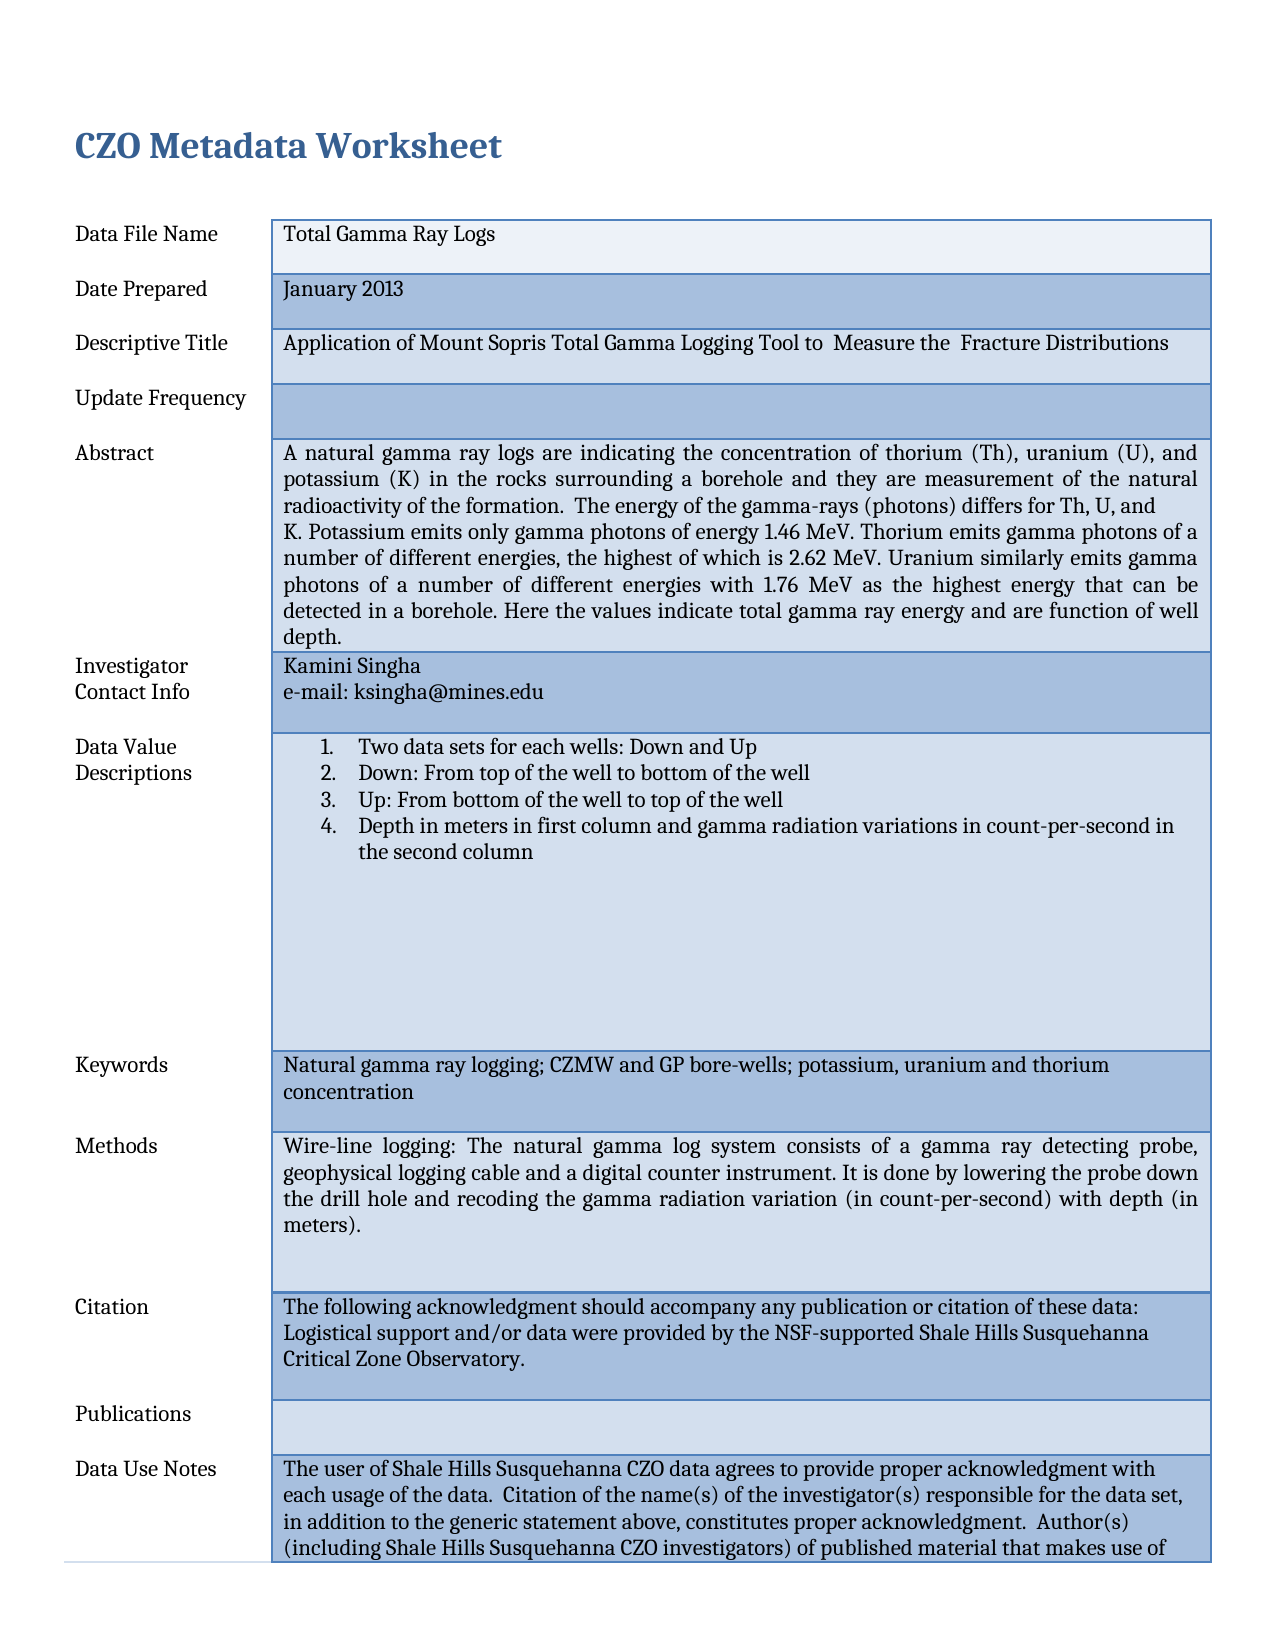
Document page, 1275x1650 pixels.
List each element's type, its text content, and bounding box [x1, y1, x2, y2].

table_cell Descriptive Title [64, 328, 271, 383]
table_cell The following acknowledgment should accompany any publication or citation of these data: Logistical support and/or data were provided by the NSF-supported Shale Hills Susquehanna Critical Zone Observatory. [273, 1294, 1210, 1399]
table_cell Two data sets for each wells: Down and Up Down: From top of the well to bottom of the well Up: From bottom of the well to top of the well Depth in meters in first column and gamma radiation variations in count-per-second in the second column [273, 734, 1210, 1050]
table_cell Wire-line logging: The natural gamma log system consists of a gamma ray detecting probe, geophysical logging cable and a digital counter instrument. It is done by lowering the probe down the drill hole and recoding the gamma radiation variation (in count-per-second) with depth (in meters). [273, 1133, 1210, 1291]
table_cell Date Prepared [64, 273, 271, 328]
table_cell Methods [64, 1131, 271, 1291]
table_cell Natural gamma ray logging; CZMW and GP bore-wells; potassium, uranium and thorium concentration [273, 1052, 1210, 1131]
table_cell Kamini Singha e-mail: ksingha@mines.edu [273, 653, 1210, 732]
table_cell Application of Mount Sopris Total Gamma Logging Tool to Measure the Fracture Distributions [273, 330, 1210, 383]
table_header Total Gamma Ray Logs [273, 221, 1210, 273]
table_cell Update Frequency [64, 383, 271, 438]
table_cell Data Use Notes [64, 1454, 271, 1561]
table_cell Data Value Descriptions [64, 732, 271, 1050]
table_cell Investigator Contact Info [64, 651, 271, 732]
table_cell [273, 1401, 1210, 1454]
table_cell January 2013 [273, 275, 1210, 328]
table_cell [273, 1456, 1210, 1561]
table_cell Publications [64, 1399, 271, 1454]
table_cell [273, 385, 1210, 438]
table_cell Citation [64, 1291, 271, 1399]
table_header Data File Name [64, 219, 271, 273]
subtitle CZO Metadata Worksheet [75, 125, 1200, 168]
table_cell A natural gamma ray logs are indicating the concentration of thorium (Th), uranium (U), and potassium (K) in the rocks surrounding a borehole and they are measurement of the natural radioactivity of the formation. The energy of the gamma-rays (photons) differs for Th, U, and K. Potassium emits only gamma photons of energy 1.46 MeV. Thorium emits gamma photons of a number of different energies, the highest of which is 2.62 MeV. Uranium similarly emits gamma photons of a number of different energies with 1.76 MeV as the highest energy that can be detected in a borehole. Here the values indicate total gamma ray energy and are function of well depth. [273, 440, 1210, 651]
table_cell Abstract [64, 438, 271, 651]
table_cell Keywords [64, 1050, 271, 1131]
